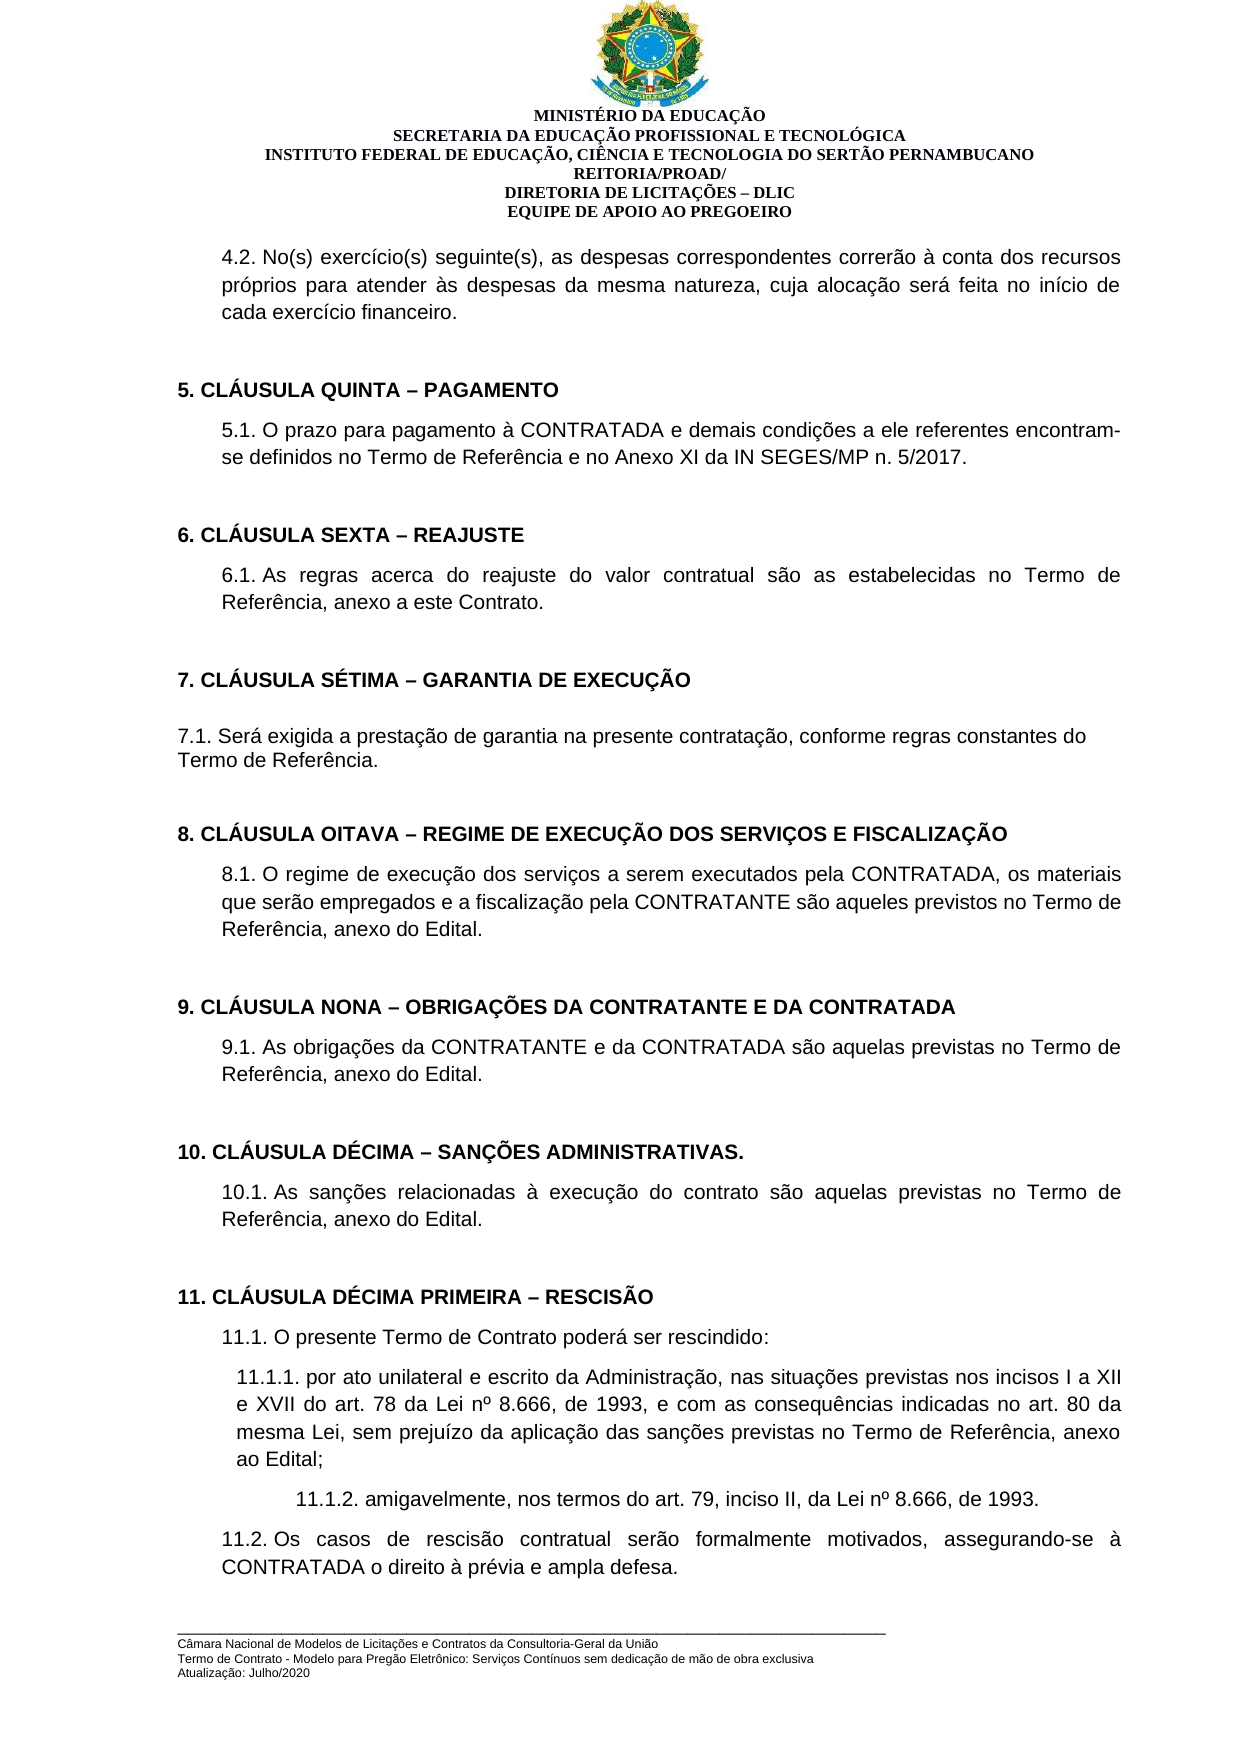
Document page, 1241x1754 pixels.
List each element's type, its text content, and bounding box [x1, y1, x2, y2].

list As regras acerca do reajuste do valor contratual são as estabelecidas no Termo de Referência, anexo a este Contrato. [221, 563, 1122, 614]
list CLÁUSULA QUINTA – PAGAMENTO [177, 378, 1122, 402]
text 7.1. Será exigida a prestação de garantia na presente contratação, conforme regras constantes do Termo de Referência. [177, 724, 1122, 772]
list CLÁUSULA OITAVA – REGIME DE EXECUÇÃO DOS SERVIÇOS E FISCALIZAÇÃO [177, 822, 1122, 846]
list CLÁUSULA DÉCIMA PRIMEIRA – RESCISÃO [177, 1285, 1122, 1309]
list As obrigações da CONTRATANTE e da CONTRATADA são aquelas previstas no Termo de Referência, anexo do Edital. [221, 1035, 1122, 1086]
list Os casos de rescisão contratual serão formalmente motivados, assegurando-se à CONTRATADA o direito à prévia e ampla defesa. [221, 1527, 1122, 1579]
list No(s) exercício(s) seguinte(s), as despesas correspondentes correrão à conta dos recursos próprios para atender às despesas da mesma natureza, cuja alocação será feita no início de cada exercício financeiro. [221, 245, 1122, 324]
list CLÁUSULA SÉTIMA – GARANTIA DE EXECUÇÃO [177, 668, 1122, 692]
picture [590, 0, 709, 107]
list O presente Termo de Contrato poderá ser rescindido: [221, 1325, 1122, 1349]
list amigavelmente, nos termos do art. 79, inciso II, da Lei nº 8.666, de 1993. [295, 1487, 1122, 1511]
list As sanções relacionadas à execução do contrato são aquelas previstas no Termo de Referência, anexo do Edital. [221, 1180, 1122, 1231]
list O regime de execução dos serviços a serem executados pela CONTRATADA, os materiais que serão empregados e a fiscalização pela CONTRATANTE são aqueles previstos no Termo de Referência, anexo do Edital. [221, 862, 1122, 941]
list CLÁUSULA SEXTA – REAJUSTE [177, 523, 1122, 547]
list CLÁUSULA NONA – OBRIGAÇÕES DA CONTRATANTE E DA CONTRATADA [177, 995, 1122, 1019]
list CLÁUSULA DÉCIMA – SANÇÕES ADMINISTRATIVAS. [177, 1140, 1122, 1164]
list por ato unilateral e escrito da Administração, nas situações previstas nos incisos I a XII e XVII do art. 78 da Lei nº 8.666, de 1993, e com as consequências indicadas no art. 80 da mesma Lei, sem prejuízo da aplicação das sanções previstas no Termo de Referência, anexo ao Edital; [236, 1365, 1122, 1471]
list O prazo para pagamento à CONTRATADA e demais condições a ele referentes encontram-se definidos no Termo de Referência e no Anexo XI da IN SEGES/MP n. 5/2017. [221, 418, 1122, 469]
